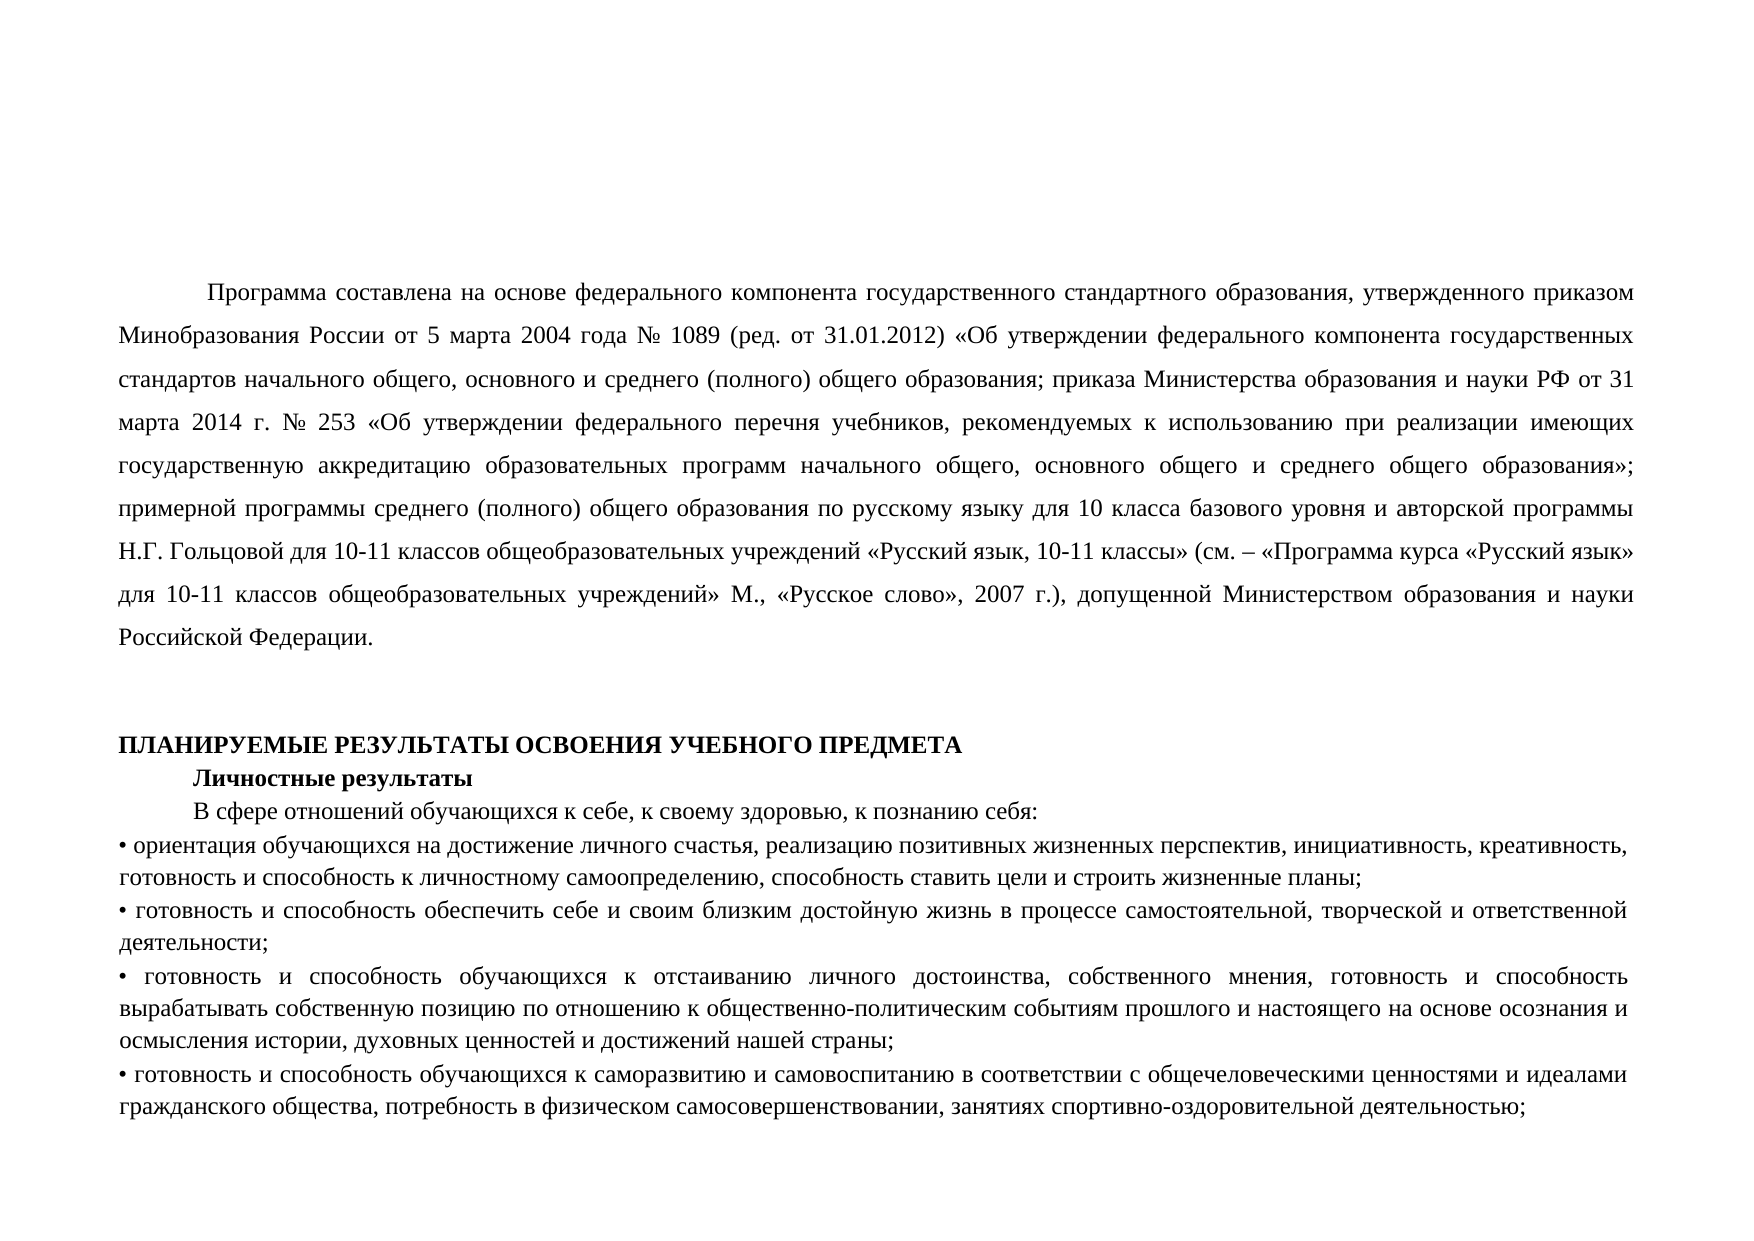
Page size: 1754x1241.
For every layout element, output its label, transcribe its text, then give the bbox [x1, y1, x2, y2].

text Личностные результаты [119, 763, 1629, 792]
text • готовность и способность обеспечить себе и своим близким достойную жизнь в процессе самостоятельной, творческой и ответственной деятельности; [118, 895, 1629, 956]
text • готовность и способность обучающихся к саморазвитию и самовоспитанию в соответствии с общечеловеческими ценностями и идеалами гражданского общества, потребность в физическом самосовершенствовании, занятиях спортивно-оздоровительной деятельностью; [118, 1059, 1629, 1120]
text В сфере отношений обучающихся к себе, к своему здоровью, к познанию себя: [119, 796, 1629, 825]
subtitle ПЛАНИРУЕМЫЕ РЕЗУЛЬТАТЫ ОСВОЕНИЯ УЧЕБНОГО ПРЕДМЕТА [118, 730, 1598, 759]
text • ориентация обучающихся на достижение личного счастья, реализацию позитивных жизненных перспектив, инициативность, креативность, готовность и способность к личностному самоопределению, способность ставить цели и строить жизненные планы; [118, 830, 1629, 891]
text Программа составлена на основе федерального компонента государственного стандартного образования, утвержденного приказом Минобразования России от 5 марта 2004 года № 1089 (ред. от 31.01.2012) «Об утверждении федерального компонента государственных стандартов начального общего, основного и среднего (полного) общего образования; приказа Министерства образования и науки РФ от 31 марта 2014 г. № 253 «Об утверждении федерального перечня учебников, рекомендуемых к использованию при реализации имеющих государственную аккредитацию образовательных программ начального общего, основного общего и среднего общего образования»; примерной программы среднего (полного) общего образования по русскому языку для 10 класса базового уровня и авторской программы Н.Г. Гольцовой для 10-11 классов общеобразовательных учреждений «Русский язык, 10-11 классы» (см. – «Программа курса «Русский язык» для 10-11 классов общеобразовательных учреждений» М., «Русское слово», 2007 г.), допущенной Министерством образования и науки Российской Федерации. [118, 277, 1636, 651]
text • готовность и способность обучающихся к отстаиванию личного достоинства, собственного мнения, готовность и способность вырабатывать собственную позицию по отношению к общественно-политическим событиям прошлого и настоящего на основе осознания и осмысления истории, духовных ценностей и достижений нашей страны; [118, 961, 1629, 1054]
